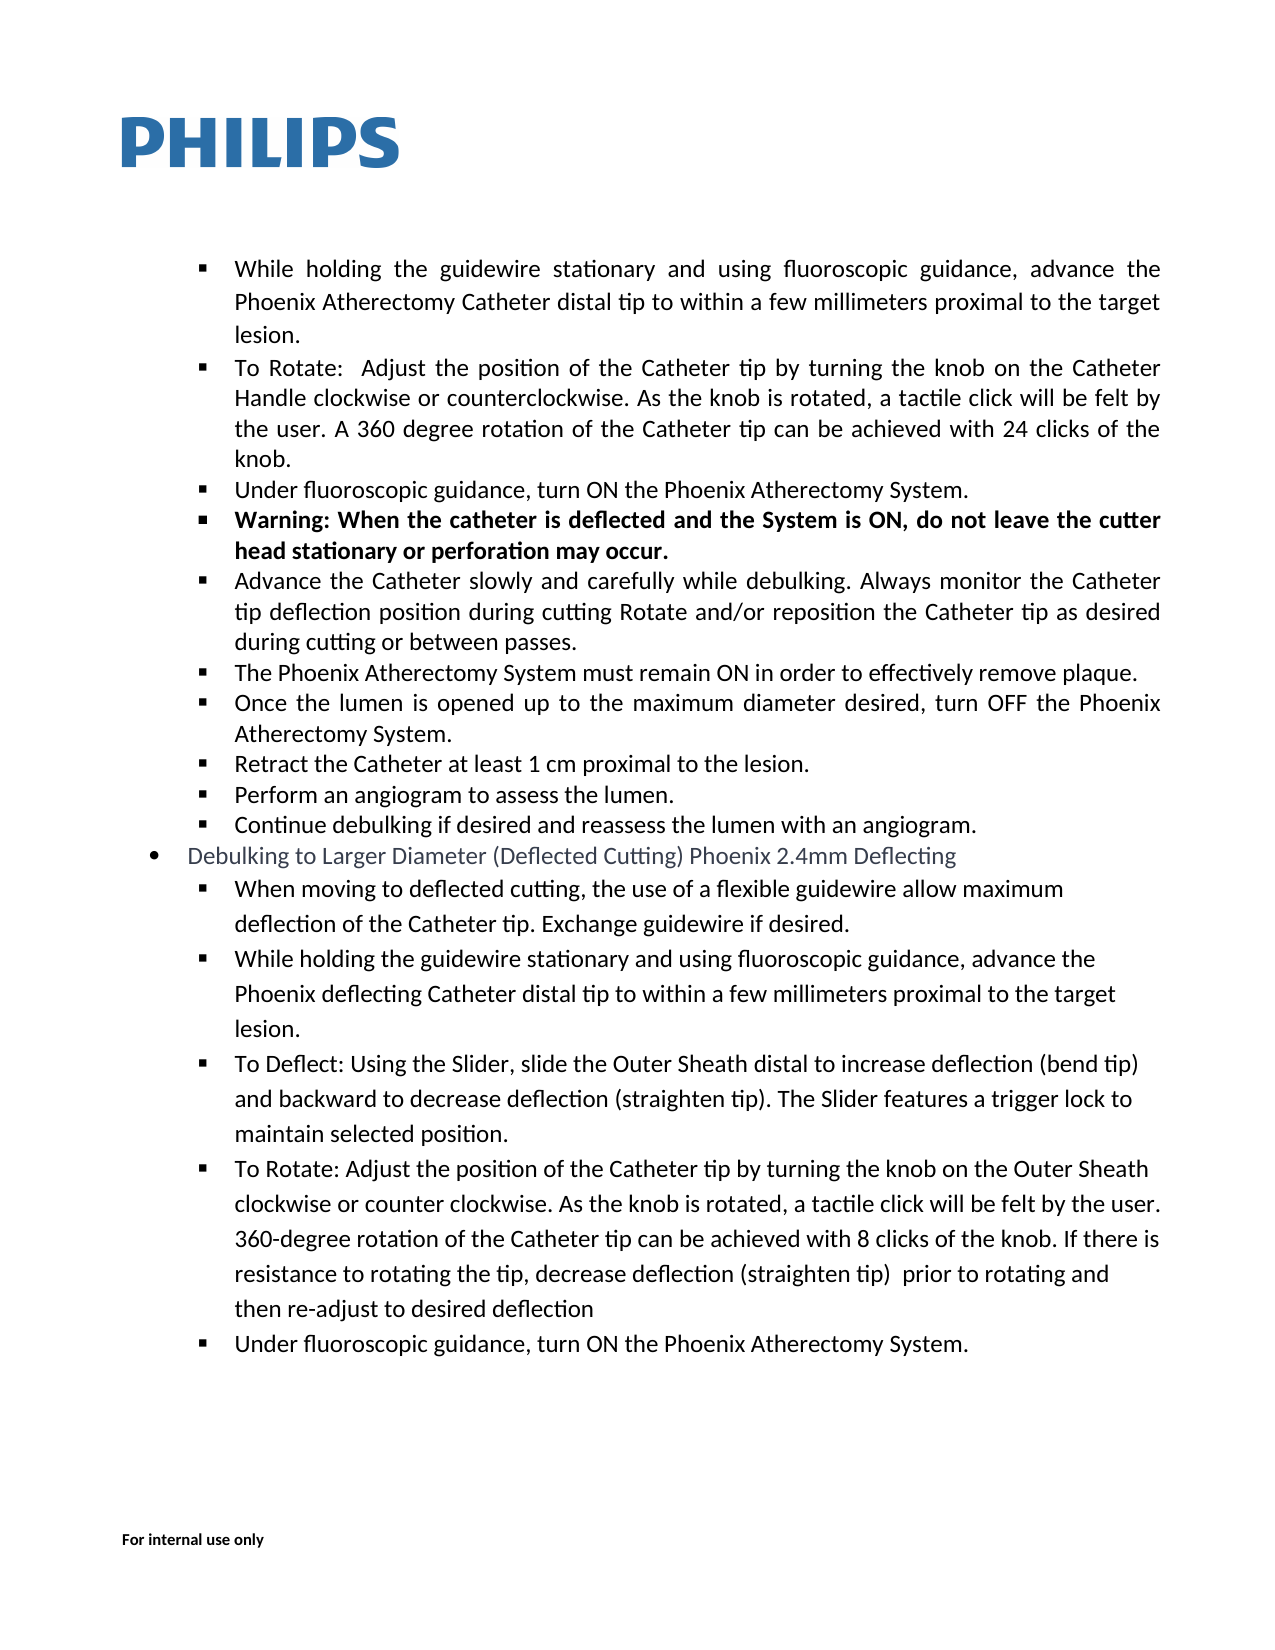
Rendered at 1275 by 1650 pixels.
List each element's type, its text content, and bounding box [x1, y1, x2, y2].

list Under fluoroscopic guidance, turn ON the Phoenix Atherectomy System. [197, 474, 1162, 504]
list Under fluoroscopic guidance, turn ON the Phoenix Atherectomy System. [197, 1328, 1162, 1359]
list To Rotate: Adjust the position of the Catheter tip by turning the knob on the Catheter Handle clockwise or counterclockwise. As the knob is rotated, a tactile click will be felt by the user. A 360 degree rotation of the Catheter tip can be achieved with 24 clicks of the knob. [197, 352, 1162, 474]
list To Rotate: Adjust the position of the Catheter tip by turning the knob on the Outer Sheath clockwise or counter clockwise. As the knob is rotated, a tactile click will be felt by the user. 360-degree rotation of the Catheter tip can be achieved with 8 clicks of the knob. If there is resistance to rotating the tip, decrease deflection (straighten tip) prior to rotating and then re-adjust to desired deflection [197, 1153, 1162, 1324]
list Advance the Catheter slowly and carefully while debulking. Always monitor the Catheter tip deflection position during cutting Rotate and/or reposition the Catheter tip as desired during cutting or between passes. [197, 566, 1162, 657]
list Debulking to Larger Diameter (Deflected Cutting) Phoenix 2.4mm Deflecting [150, 840, 1162, 871]
list To Deflect: Using the Slider, slide the Outer Sheath distal to increase deflection (bend tip) and backward to decrease deflection (straighten tip). The Slider features a trigger lock to maintain selected position. [197, 1048, 1162, 1149]
list When moving to deflected cutting, the use of a flexible guidewire allow maximum deflection of the Catheter tip. Exchange guidewire if desired. [197, 873, 1162, 939]
list While holding the guidewire stationary and using fluoroscopic guidance, advance the Phoenix Atherectomy Catheter distal tip to within a few millimeters proximal to the target lesion. [197, 253, 1162, 349]
list Once the lumen is opened up to the maximum diameter desired, turn OFF the Phoenix Atherectomy System. [197, 688, 1162, 749]
list Continue debulking if desired and reassess the lumen with an angiogram. [197, 810, 1162, 840]
list Perform an angiogram to assess the lumen. [197, 779, 1162, 810]
list The Phoenix Atherectomy System must remain ON in order to effectively remove plaque. [197, 657, 1162, 688]
list Retract the Catheter at least 1 cm proximal to the lesion. [197, 749, 1162, 779]
list Warning: When the catheter is deflected and the System is ON, do not leave the cutter head stationary or perforation may occur. [197, 504, 1162, 566]
picture [121, 117, 399, 168]
list While holding the guidewire stationary and using fluoroscopic guidance, advance the Phoenix deflecting Catheter distal tip to within a few millimeters proximal to the target lesion. [197, 943, 1162, 1044]
